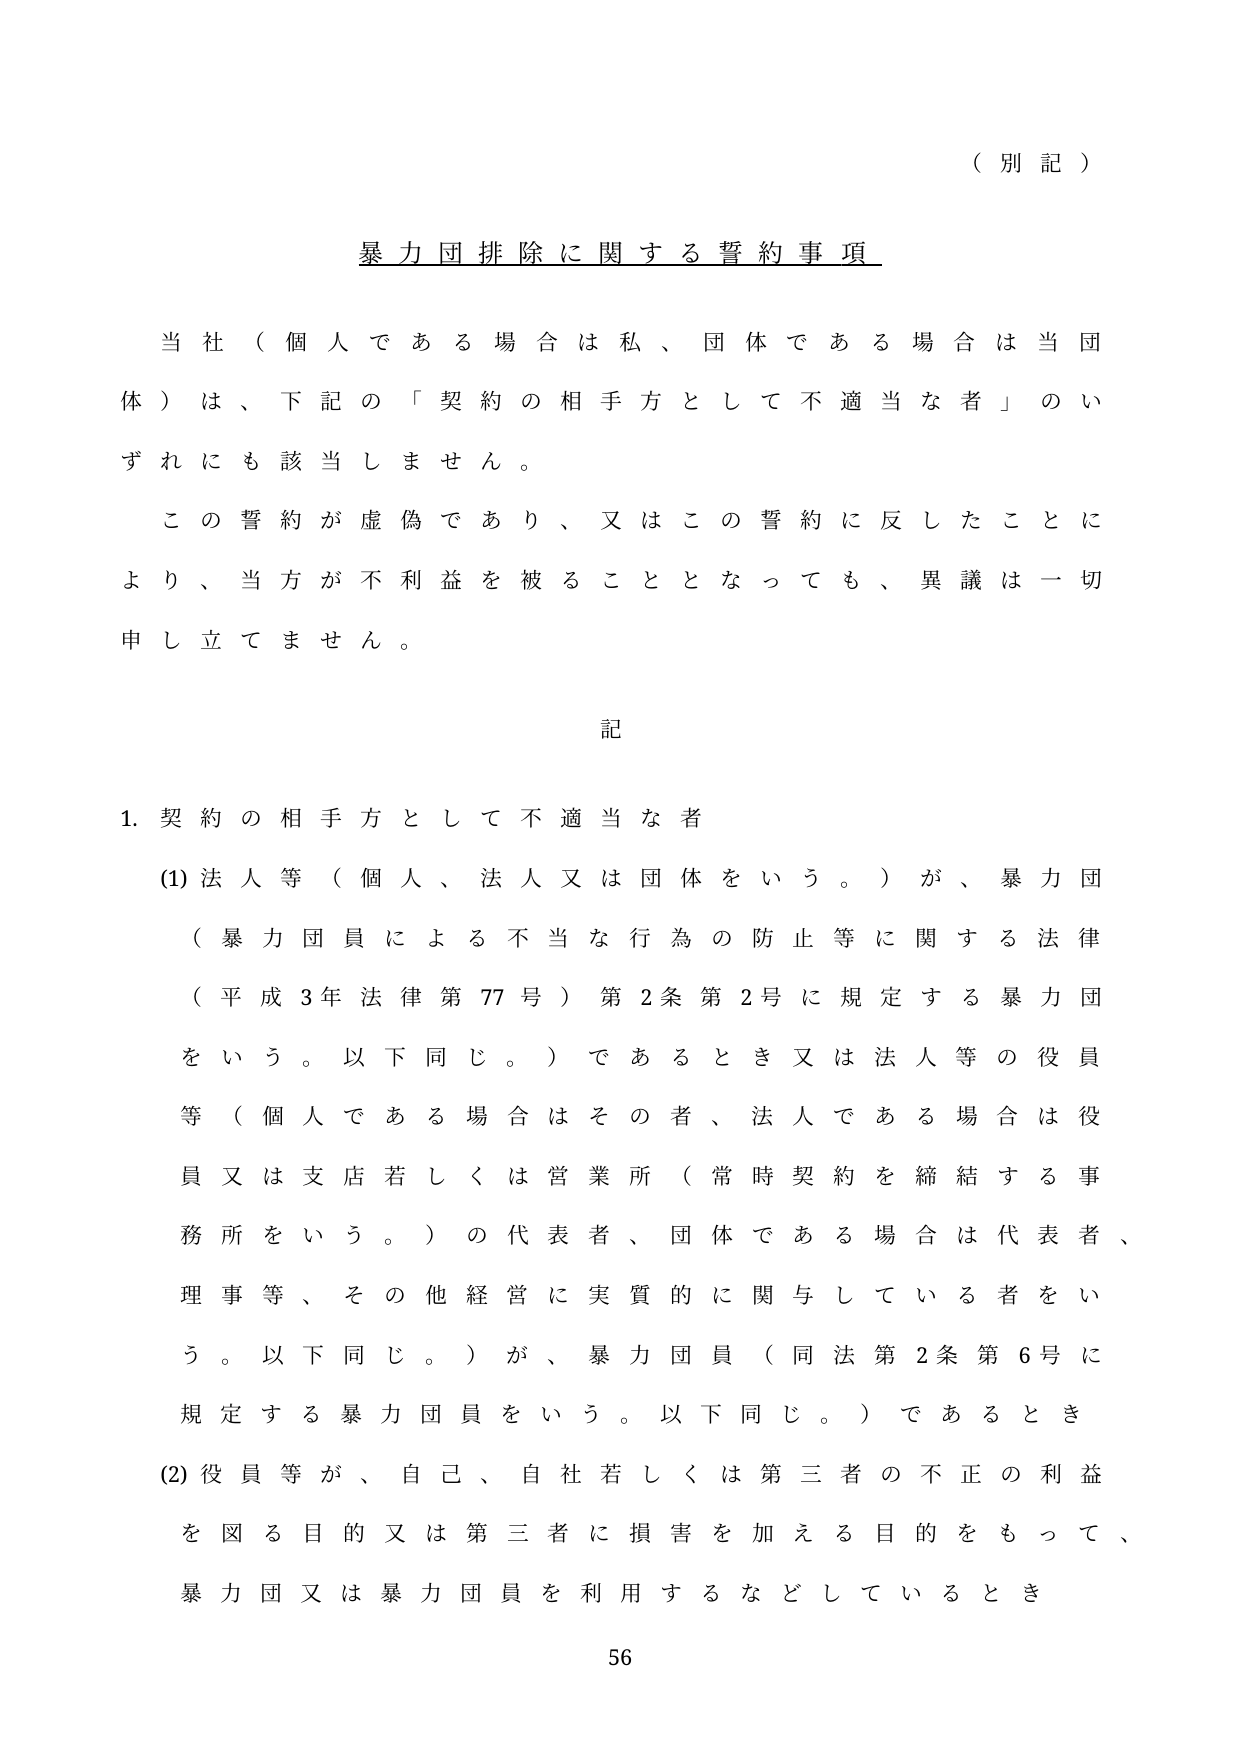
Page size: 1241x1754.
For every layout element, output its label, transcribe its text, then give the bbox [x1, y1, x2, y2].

text 1. 契約の相手方として不適当な者 [120, 788, 1120, 847]
text (1) 法人等（個人、法人又は団体をいう。）が、暴力団（暴力団員による不当な行為の防止等に関する法律（平成3年法律第77号）第2条第2号に規定する暴力団をいう。以下同じ。）であるとき又は法人等の役員等（個人である場合はその者、法人である場合は役員又は支店若しくは営業所（常時契約を締結する事務所をいう。）の代表者、団体である場合は代表者、理事等、その他経営に実質的に関与している者をいう。以下同じ。）が、暴力団員（同法第2条第6号に規定する暴力団員をいう。以下同じ。）であるとき [140, 847, 1120, 1443]
text 当社（個人である場合は私、団体である場合は当団体）は、下記の「契約の相手方として不適当な者」のいずれにも該当しません。 [120, 311, 1120, 490]
text （別記） [120, 132, 1120, 192]
text 記 [120, 698, 1120, 758]
text (2) 役員等が、自己、自社若しくは第三者の不正の利益を図る目的又は第三者に損害を加える目的をもって、暴力団又は暴力団員を利用するなどしているとき [140, 1443, 1120, 1622]
text この誓約が虚偽であり、又はこの誓約に反したことにより、当方が不利益を被ることとなっても、異議は一切申し立てません。 [120, 490, 1120, 668]
text 暴力団排除に関する誓約事項 [120, 222, 1120, 281]
